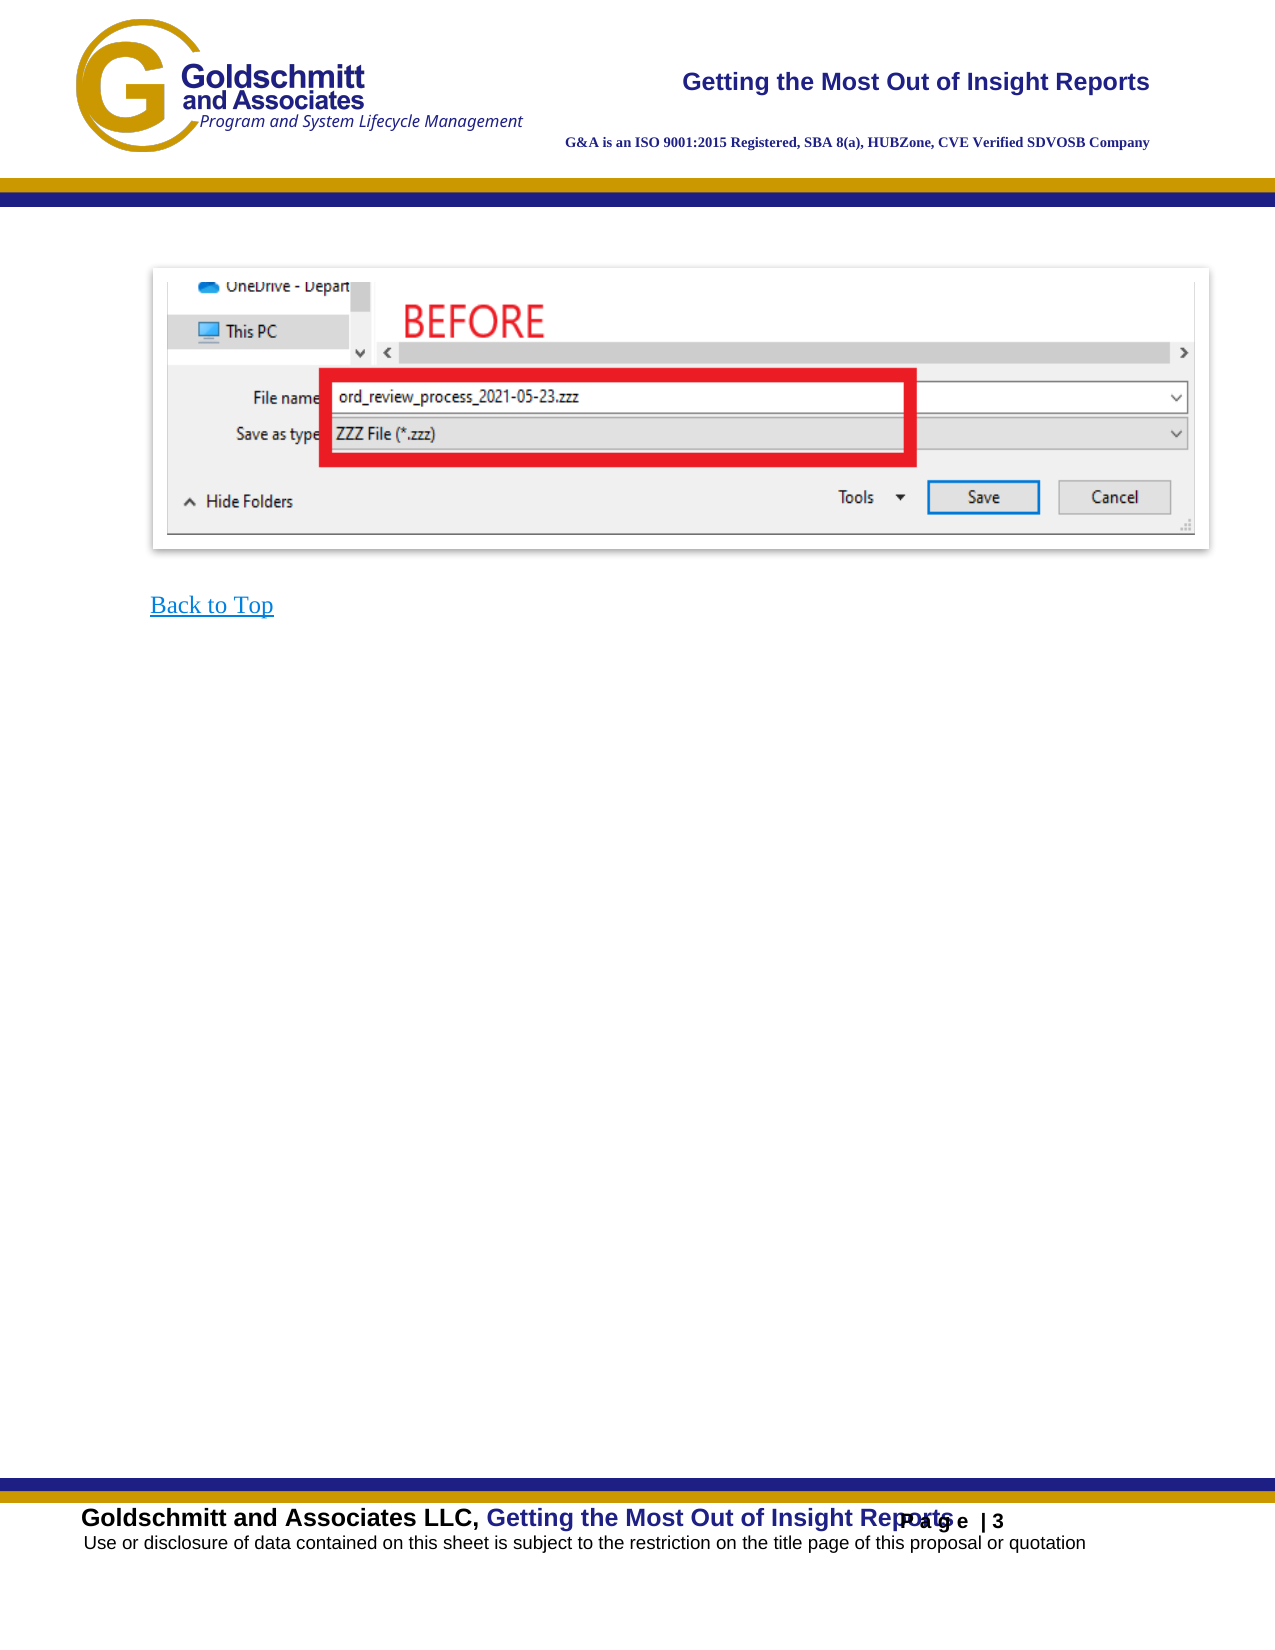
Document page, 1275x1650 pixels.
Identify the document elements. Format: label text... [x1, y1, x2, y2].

picture [75, 15, 368, 154]
picture [0, 1478, 1275, 1503]
text Back to Top [150, 590, 1125, 619]
picture [0, 178, 1275, 207]
picture [167, 282, 1195, 535]
